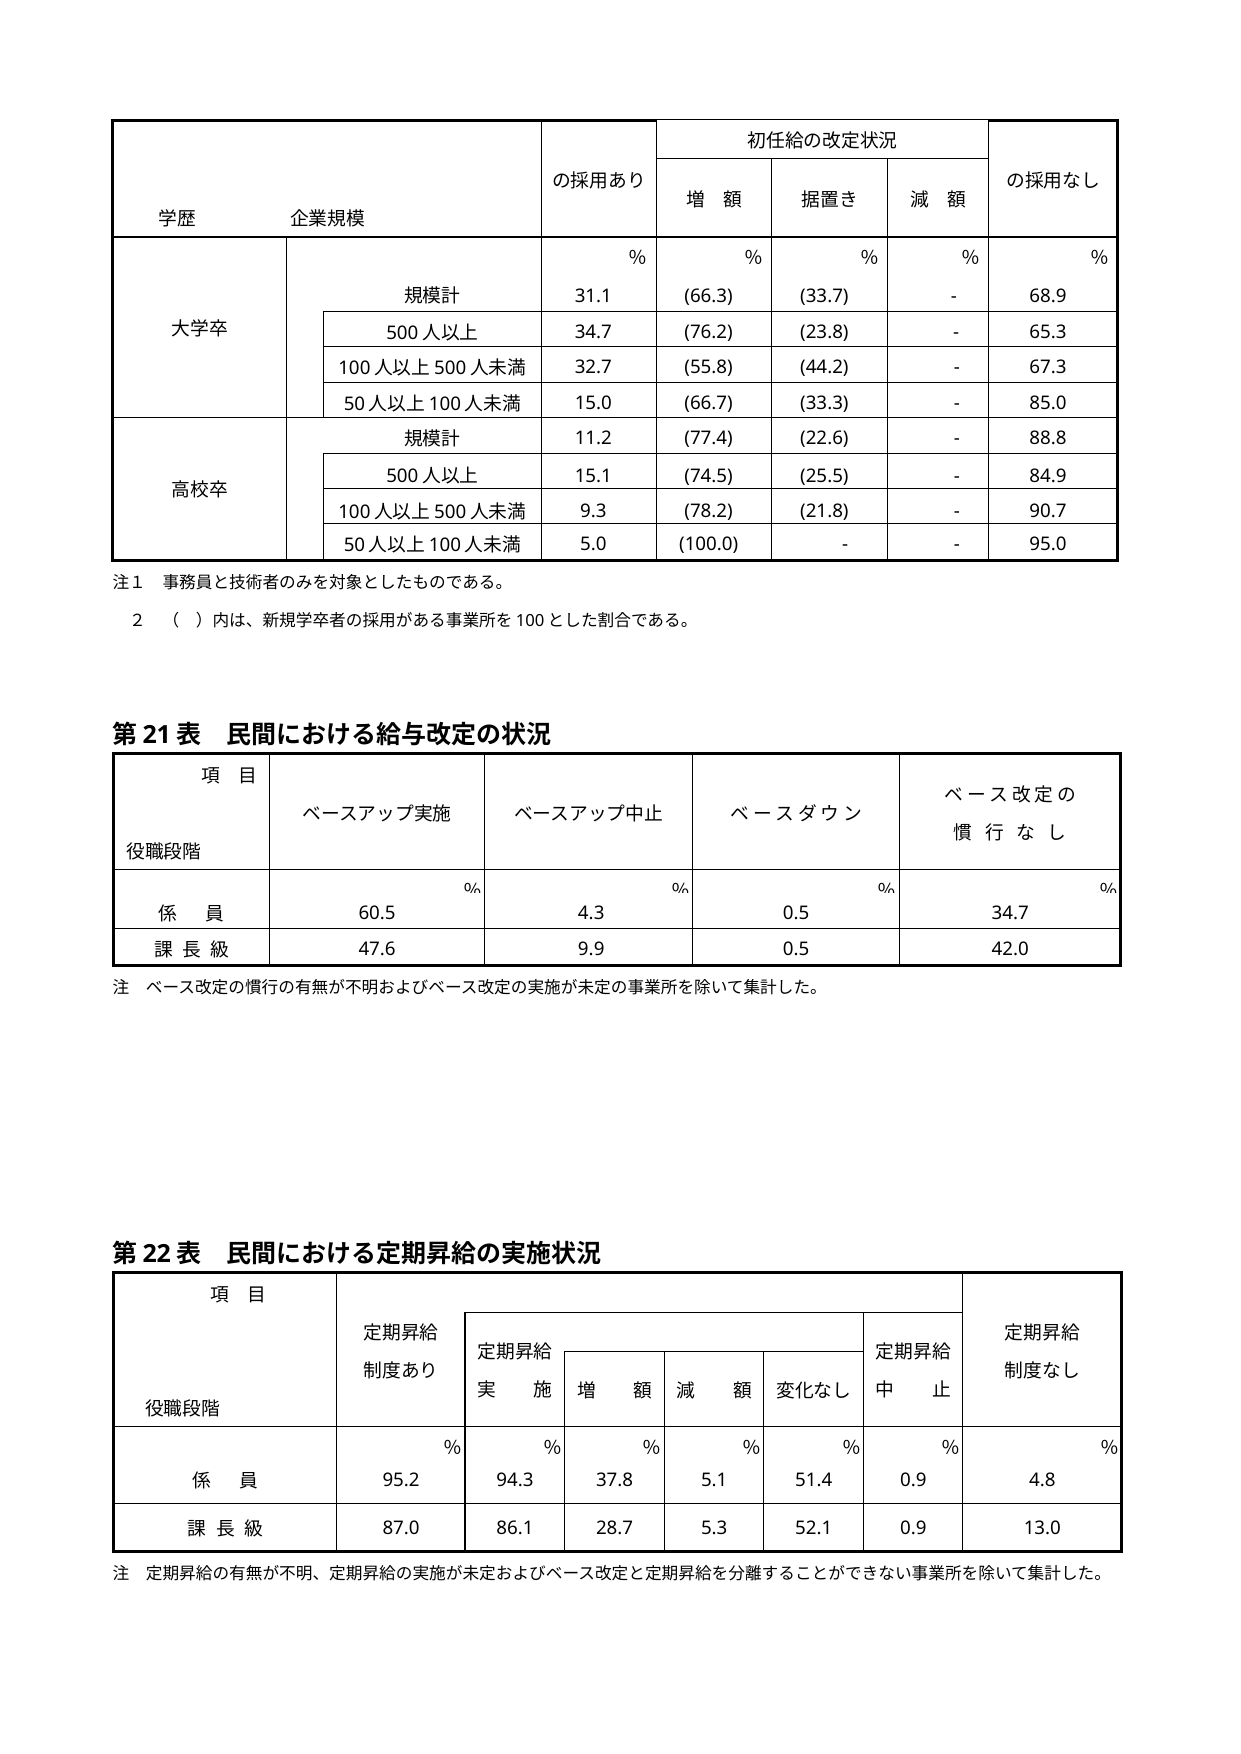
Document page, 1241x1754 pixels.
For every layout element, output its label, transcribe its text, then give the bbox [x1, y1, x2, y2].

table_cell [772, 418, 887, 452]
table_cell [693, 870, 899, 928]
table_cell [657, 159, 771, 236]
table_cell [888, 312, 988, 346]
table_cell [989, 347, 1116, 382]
text 注 定期昇給の有無が不明、定期昇給の実施が未定およびベース改定と定期昇給を分離することができない事業所を除いて集計した。 [112, 1553, 1128, 1591]
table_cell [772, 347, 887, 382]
text 第21表 民間における給与改定の状況 [112, 714, 1128, 752]
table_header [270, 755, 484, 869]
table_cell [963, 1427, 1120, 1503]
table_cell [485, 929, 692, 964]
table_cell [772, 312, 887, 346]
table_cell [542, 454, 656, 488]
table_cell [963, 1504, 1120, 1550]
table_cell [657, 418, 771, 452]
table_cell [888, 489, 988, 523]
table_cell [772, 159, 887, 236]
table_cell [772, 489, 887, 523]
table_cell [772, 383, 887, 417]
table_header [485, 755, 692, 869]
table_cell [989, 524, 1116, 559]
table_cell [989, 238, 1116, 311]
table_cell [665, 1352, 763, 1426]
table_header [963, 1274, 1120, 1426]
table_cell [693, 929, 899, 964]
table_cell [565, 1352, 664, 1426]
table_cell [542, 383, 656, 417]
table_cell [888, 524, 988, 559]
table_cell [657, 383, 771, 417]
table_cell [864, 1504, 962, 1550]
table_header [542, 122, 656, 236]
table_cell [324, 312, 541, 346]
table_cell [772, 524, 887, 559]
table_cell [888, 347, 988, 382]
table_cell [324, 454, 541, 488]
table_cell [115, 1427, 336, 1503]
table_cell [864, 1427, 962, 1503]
text ２ （ ）内は、新規学卒者の採用がある事業所を100とした割合である。 [112, 600, 1128, 638]
text 注 ベース改定の慣行の有無が不明およびベース改定の実施が未定の事業所を除いて集計した。 [112, 967, 1128, 1005]
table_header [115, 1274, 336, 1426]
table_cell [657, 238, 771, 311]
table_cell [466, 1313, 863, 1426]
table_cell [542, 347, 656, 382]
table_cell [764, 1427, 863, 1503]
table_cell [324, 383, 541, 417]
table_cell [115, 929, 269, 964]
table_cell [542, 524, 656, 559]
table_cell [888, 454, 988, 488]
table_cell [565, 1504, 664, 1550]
text 第22表 民間における定期昇給の実施状況 [112, 1233, 1128, 1271]
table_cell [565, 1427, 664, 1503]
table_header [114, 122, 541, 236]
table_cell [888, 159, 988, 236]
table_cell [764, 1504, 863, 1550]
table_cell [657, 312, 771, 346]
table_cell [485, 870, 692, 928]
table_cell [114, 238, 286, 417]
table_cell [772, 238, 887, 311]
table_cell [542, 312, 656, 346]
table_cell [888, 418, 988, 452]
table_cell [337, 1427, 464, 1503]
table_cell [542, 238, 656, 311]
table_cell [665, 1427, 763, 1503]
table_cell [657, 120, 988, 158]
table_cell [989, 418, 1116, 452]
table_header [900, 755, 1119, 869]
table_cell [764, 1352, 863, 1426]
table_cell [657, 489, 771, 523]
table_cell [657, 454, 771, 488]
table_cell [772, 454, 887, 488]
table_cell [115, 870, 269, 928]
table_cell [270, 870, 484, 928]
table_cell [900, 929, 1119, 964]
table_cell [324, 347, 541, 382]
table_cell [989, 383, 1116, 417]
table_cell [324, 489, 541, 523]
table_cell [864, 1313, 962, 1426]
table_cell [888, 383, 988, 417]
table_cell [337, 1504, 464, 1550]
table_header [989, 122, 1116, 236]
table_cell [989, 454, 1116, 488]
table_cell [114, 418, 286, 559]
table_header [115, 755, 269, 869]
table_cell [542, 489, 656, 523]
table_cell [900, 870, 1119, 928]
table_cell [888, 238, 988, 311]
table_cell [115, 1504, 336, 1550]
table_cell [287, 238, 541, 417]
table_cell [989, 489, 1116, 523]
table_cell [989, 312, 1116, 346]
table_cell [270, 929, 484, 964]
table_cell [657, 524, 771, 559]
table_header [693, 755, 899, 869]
text 注１ 事務員と技術者のみを対象としたものである。 [112, 562, 1128, 600]
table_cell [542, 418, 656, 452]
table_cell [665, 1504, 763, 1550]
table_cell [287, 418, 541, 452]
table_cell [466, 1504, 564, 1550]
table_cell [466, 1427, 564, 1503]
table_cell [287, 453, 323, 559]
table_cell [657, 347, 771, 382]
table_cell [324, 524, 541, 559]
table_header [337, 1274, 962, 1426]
